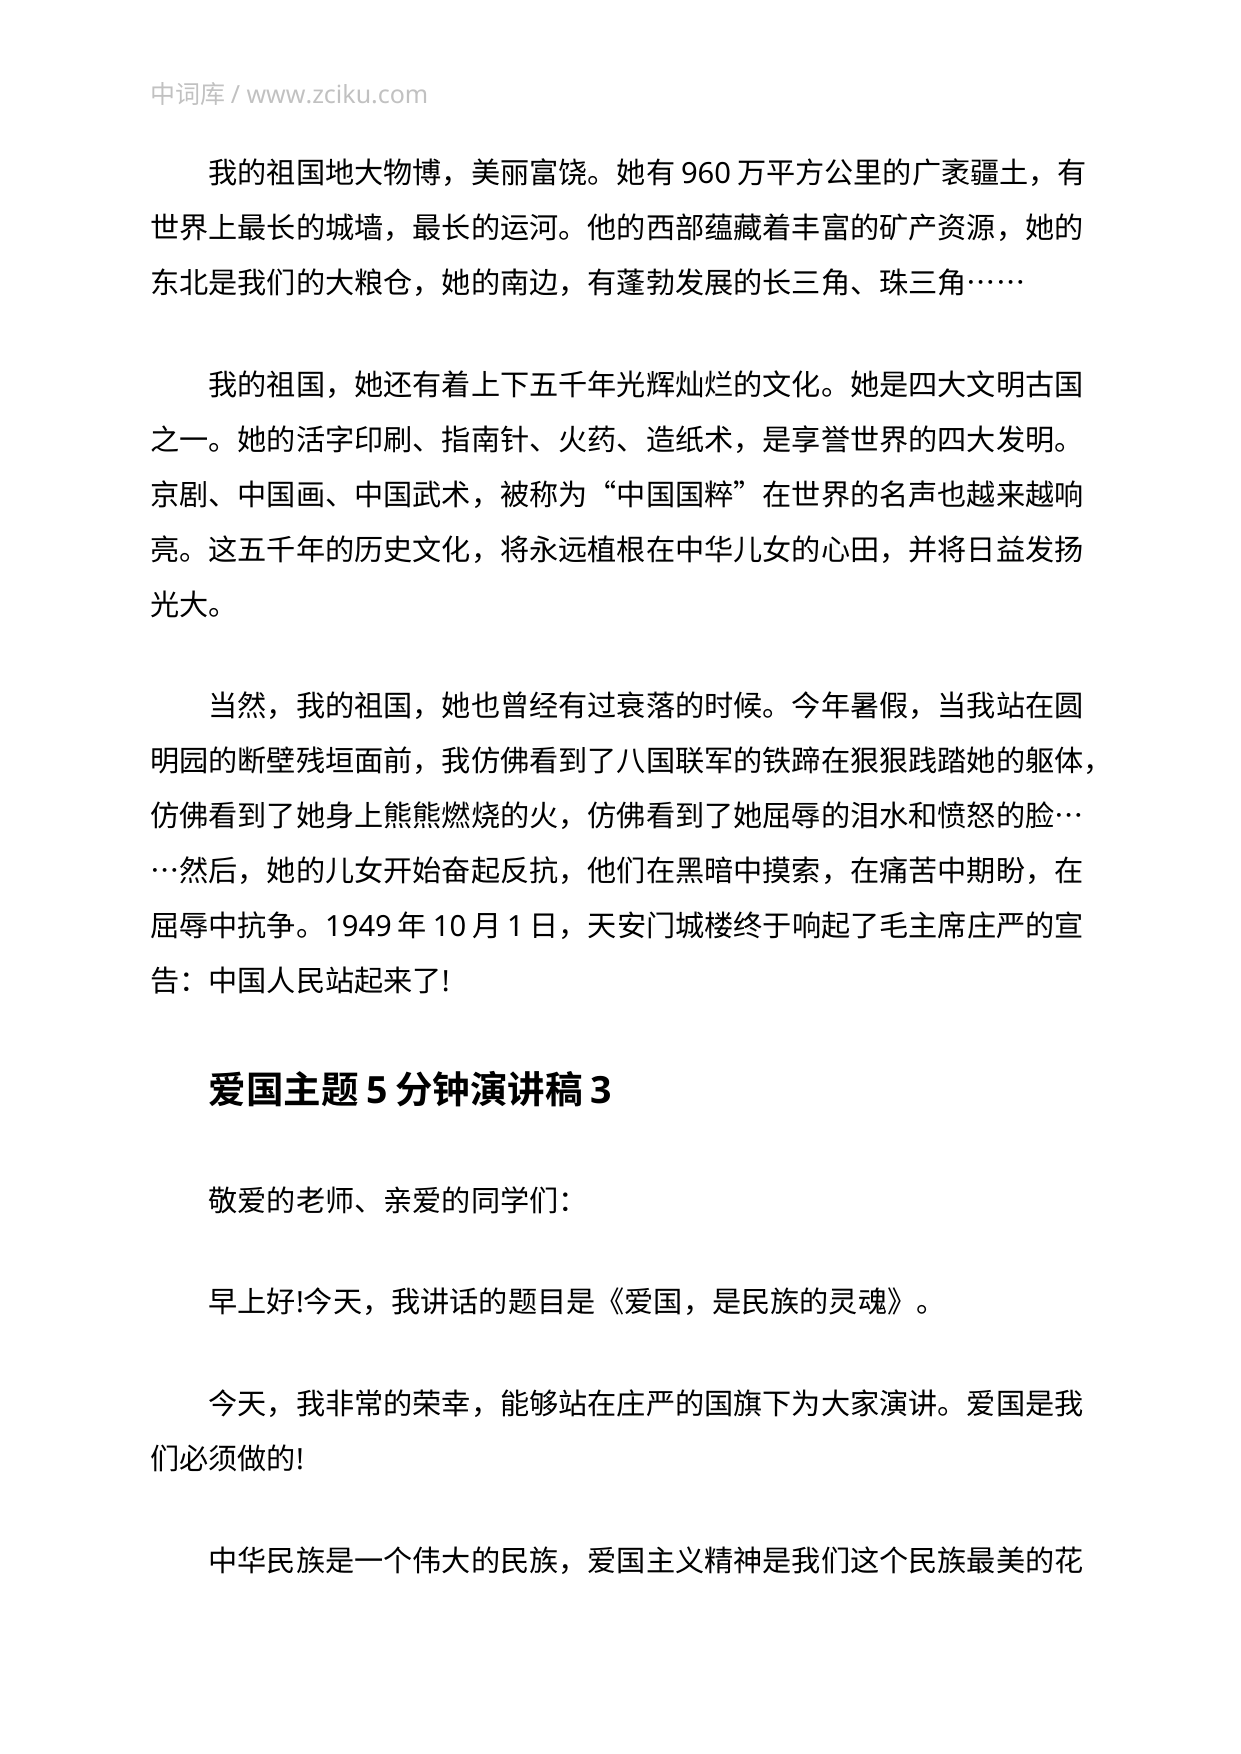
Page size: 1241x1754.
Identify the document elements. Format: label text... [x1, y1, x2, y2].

text 早上好!今天，我讲话的题目是《爱国，是民族的灵魂》。 [150, 1279, 1090, 1321]
text 我的祖国地大物博，美丽富饶。她有960万平方公里的广袤疆土，有世界上最长的城墙，最长的运河。他的西部蕴藏着丰富的矿产资源，她的东北是我们的大粮仓，她的南边，有蓬勃发展的长三角、珠三角…… [150, 150, 1090, 302]
text 当然，我的祖国，她也曾经有过衰落的时候。今年暑假，当我站在圆明园的断壁残垣面前，我仿佛看到了八国联军的铁蹄在狠狠践踏她的躯体，仿佛看到了她身上熊熊燃烧的火，仿佛看到了她屈辱的泪水和愤怒的脸……然后，她的儿女开始奋起反抗，他们在黑暗中摸索，在痛苦中期盼，在屈辱中抗争。1949年10月1日，天安门城楼终于响起了毛主席庄严的宣告：中国人民站起来了! [150, 683, 1090, 1000]
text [150, 1538, 1090, 1580]
text 爱国主题5分钟演讲稿3 [150, 1059, 1090, 1114]
text 我的祖国，她还有着上下五千年光辉灿烂的文化。她是四大文明古国之一。她的活字印刷、指南针、火药、造纸术，是享誉世界的四大发明。京剧、中国画、中国武术，被称为“中国国粹”在世界的名声也越来越响亮。这五千年的历史文化，将永远植根在中华儿女的心田，并将日益发扬光大。 [150, 362, 1090, 623]
text 今天，我非常的荣幸，能够站在庄严的国旗下为大家演讲。爱国是我们必须做的! [150, 1381, 1090, 1478]
text 敬爱的老师、亲爱的同学们： [150, 1177, 1090, 1219]
